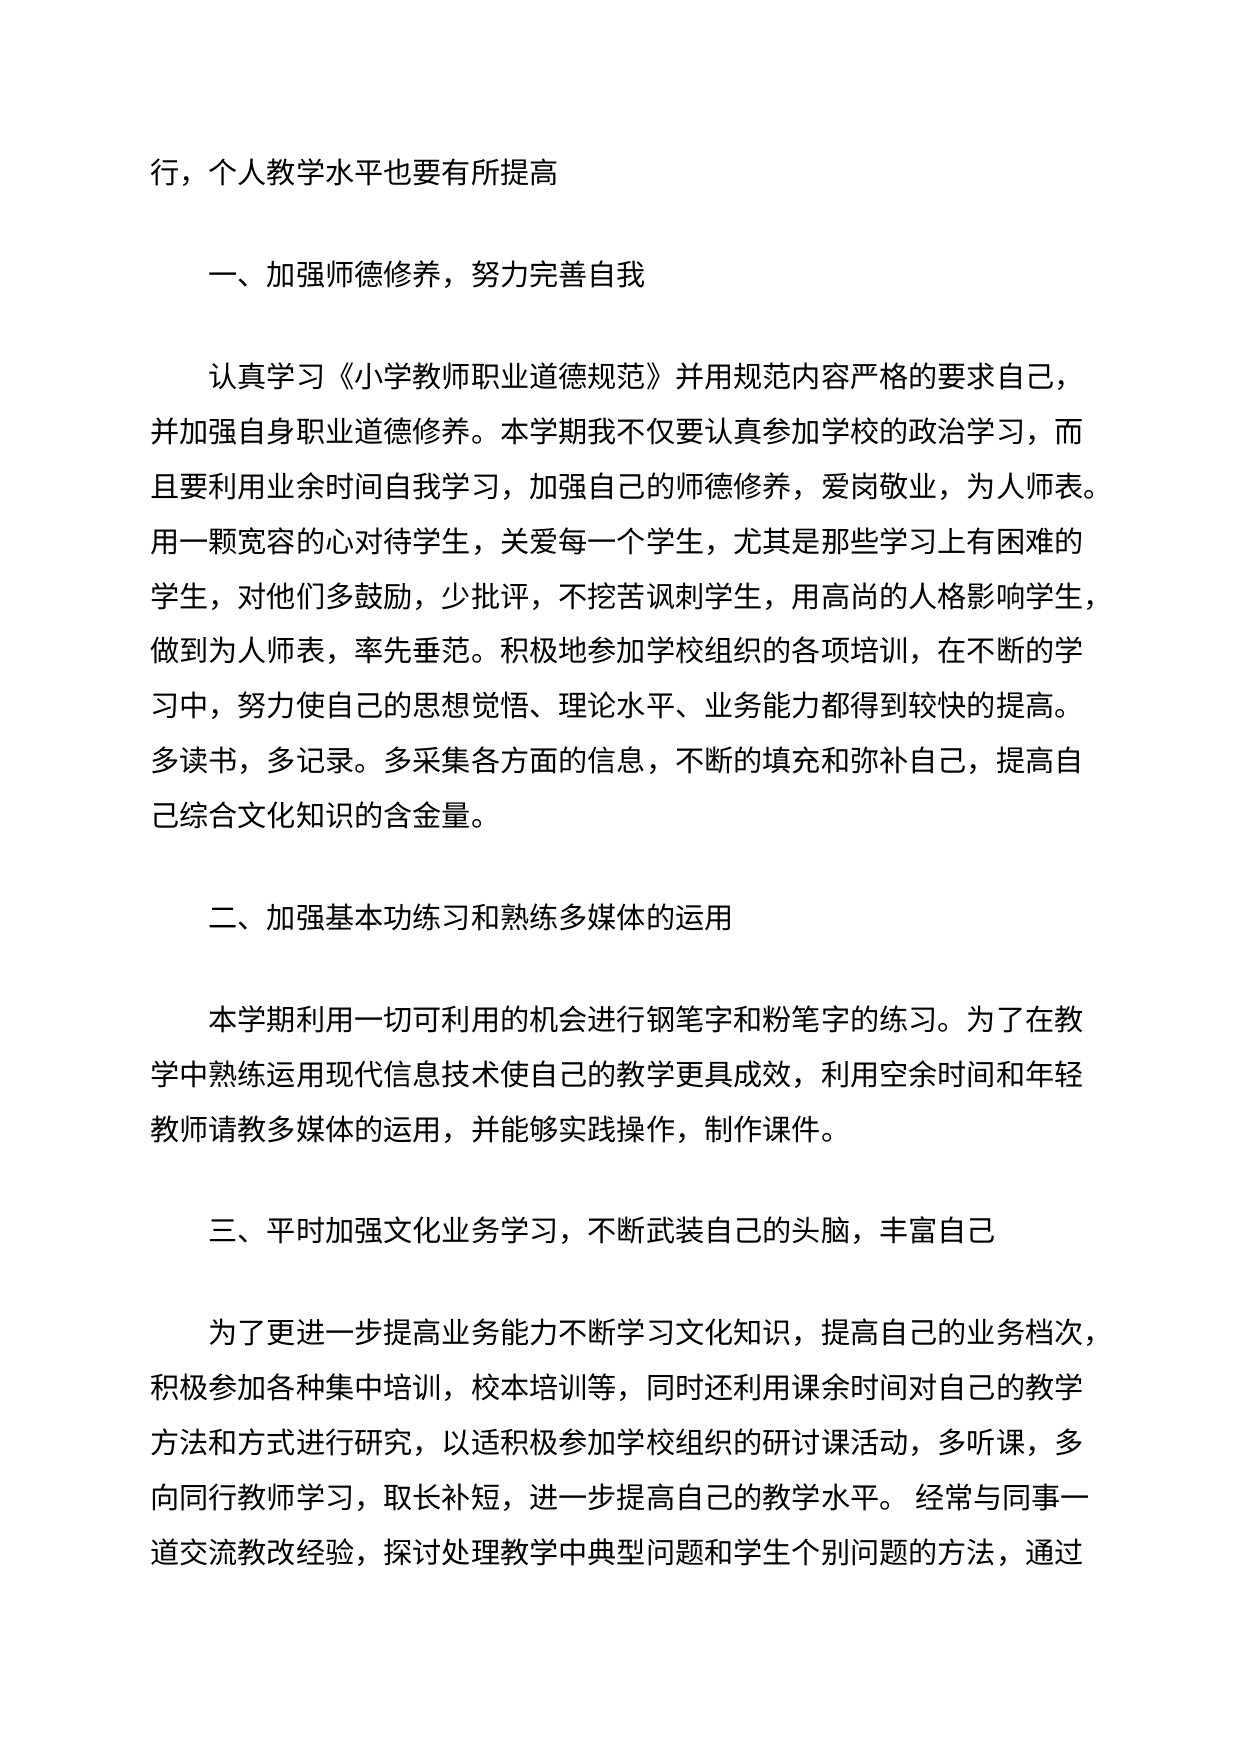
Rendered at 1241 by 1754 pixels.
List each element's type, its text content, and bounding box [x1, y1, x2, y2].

text 一、加强师德修养，努力完善自我 [150, 252, 1090, 294]
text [150, 150, 1090, 192]
text 本学期利用一切可利用的机会进行钢笔字和粉笔字的练习。为了在教学中熟练运用现代信息技术使自己的教学更具成效，利用空余时间和年轻教师请教多媒体的运用，并能够实践操作，制作课件。 [150, 996, 1090, 1148]
text 认真学习《小学教师职业道德规范》并用规范内容严格的要求自己，并加强自身职业道德修养。本学期我不仅要认真参加学校的政治学习，而且要利用业余时间自我学习，加强自己的师德修养，爱岗敬业，为人师表。用一颗宽容的心对待学生，关爱每一个学生，尤其是那些学习上有困难的学生，对他们多鼓励，少批评，不挖苦讽刺学生，用高尚的人格影响学生，做到为人师表，率先垂范。积极地参加学校组织的各项培训，在不断的学习中，努力使自己的思想觉悟、理论水平、业务能力都得到较快的提高。多读书，多记录。多采集各方面的信息，不断的填充和弥补自己，提高自己综合文化知识的含金量。 [150, 353, 1090, 835]
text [150, 1309, 1090, 1571]
text 三、平时加强文化业务学习，不断武装自己的头脑，丰富自己 [150, 1208, 1090, 1250]
text 二、加强基本功练习和熟练多媒体的运用 [150, 894, 1090, 937]
